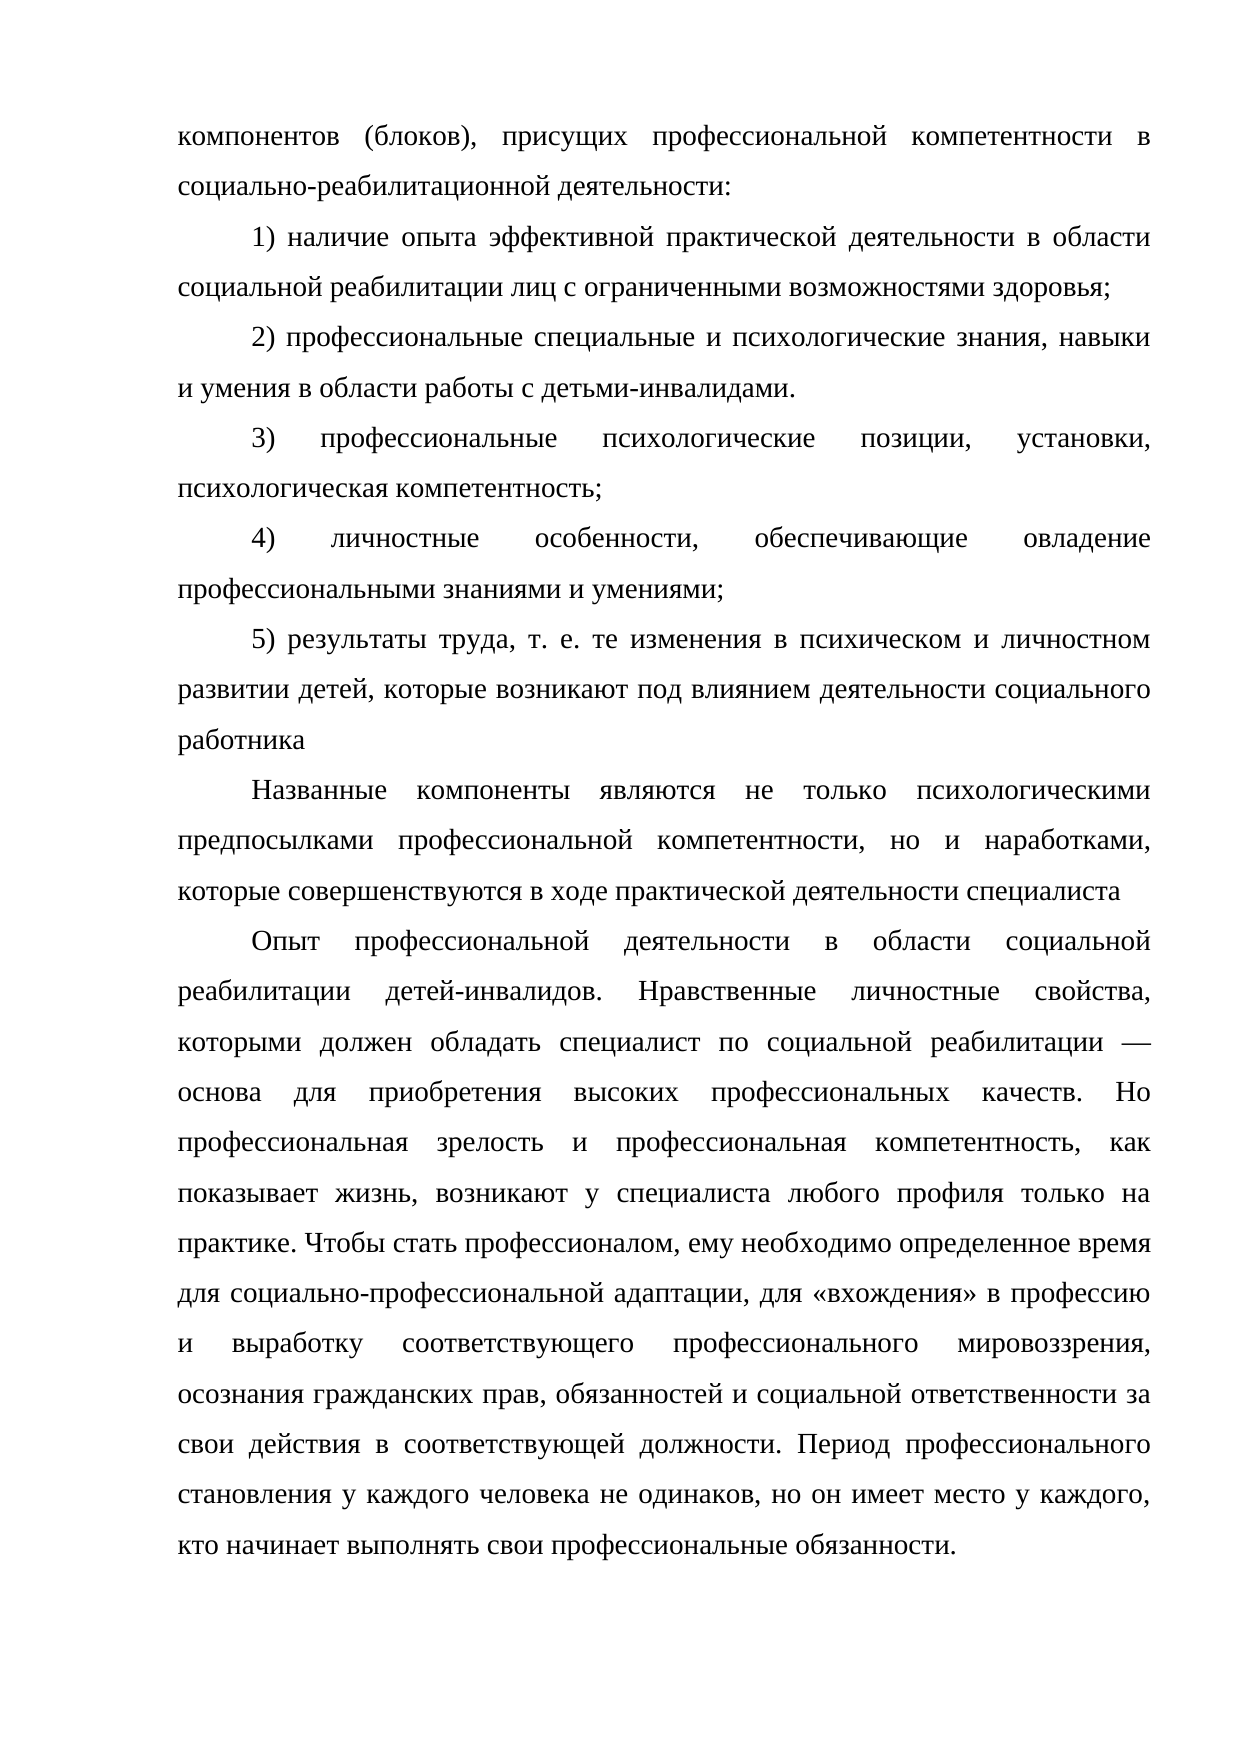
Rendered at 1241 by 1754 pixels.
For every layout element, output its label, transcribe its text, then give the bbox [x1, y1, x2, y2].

text Опыт профессиональной деятельности в области социальной реабилитации детей-инвалидов. Нравственные личностные свойства, которыми должен обладать специалист по социальной реабилитации — основа для приобретения высоких профессиональных качеств. Но профессиональная зрелость и профессиональная компетентность, как показывает жизнь, возникают у специалиста любого профиля только на практике. Чтобы стать профессионалом, ему необходимо определенное время для социально-профессиональной адаптации, для «вхождения» в профессию и выработку соответствующего профессионального мировоззрения, осознания гражданских прав, обязанностей и социальной ответственности за свои действия в соответствующей должности. Период профессионального становления у каждого человека не одинаков, но он имеет место у каждого, кто начинает выполнять свои профессиональные обязанности. [177, 923, 1152, 1560]
text 3) профессиональные психологические позиции, установки, психологическая компетентность; [177, 420, 1152, 504]
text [177, 118, 1152, 202]
text 4) личностные особенности, обеспечивающие овладение профессиональными знаниями и умениями; [177, 521, 1152, 604]
text 2) профессиональные специальные и психологические знания, навыки и умения в области работы с детьми-инвалидами. [177, 319, 1152, 403]
text 1) наличие опыта эффективной практической деятельности в области социальной реабилитации лиц с ограниченными возможностями здоровья; [177, 219, 1152, 303]
text Названные компоненты являются не только психологическими предпосылками профессиональной компетентности, но и наработками, которые совершенствуются в ходе практической деятельности специалиста [177, 772, 1152, 906]
text 5) результаты труда, т. е. те изменения в психическом и личностном развитии детей, которые возникают под влиянием деятельности социального работника [177, 621, 1152, 755]
